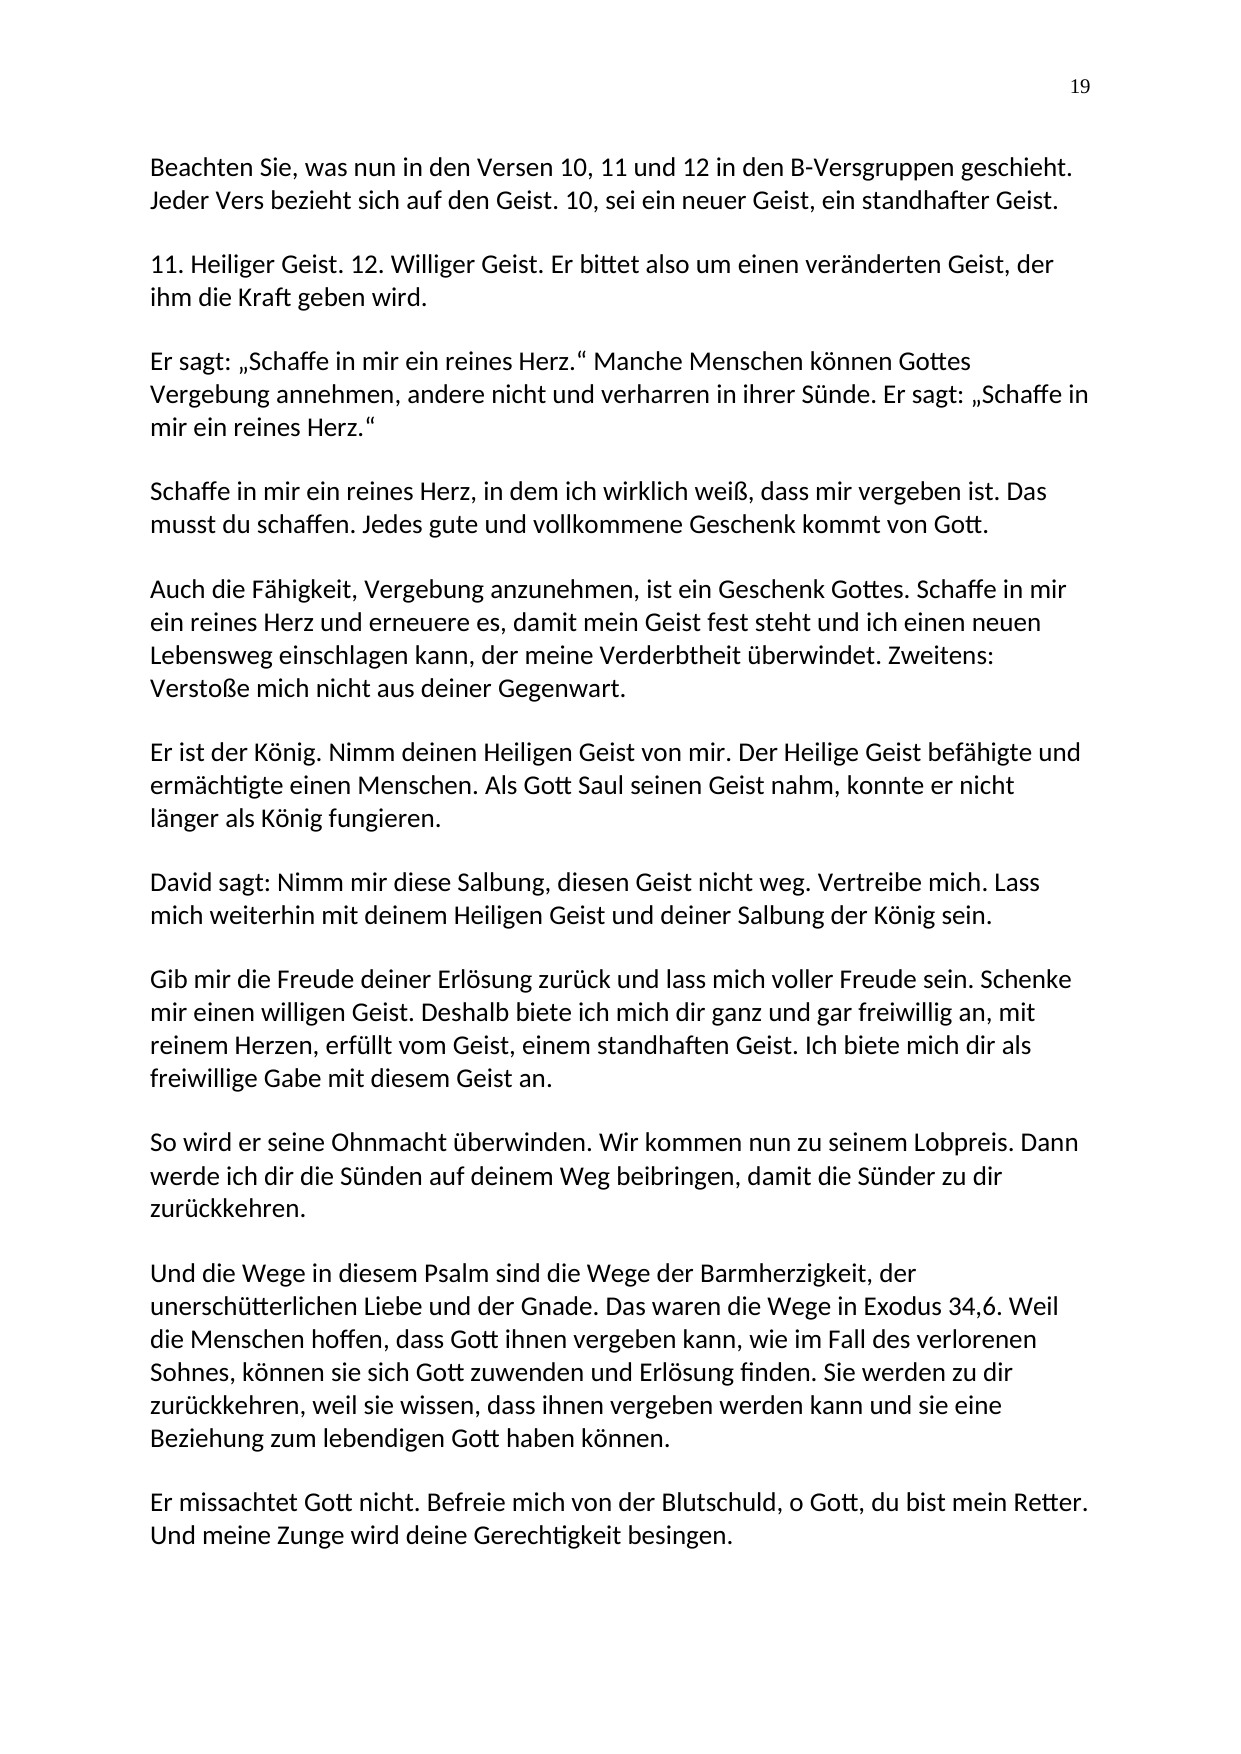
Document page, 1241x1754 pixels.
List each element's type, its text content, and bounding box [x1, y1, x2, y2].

text Er missachtet Gott nicht. Befreie mich von der Blutschuld, o Gott, du bist mein Retter. Und meine Zunge wird deine Gerechtigkeit besingen. [150, 1485, 1090, 1551]
text Gib mir die Freude deiner Erlösung zurück und lass mich voller Freude sein. Schenke mir einen willigen Geist. Deshalb biete ich mich dir ganz und gar freiwillig an, mit reinem Herzen, erfüllt vom Geist, einem standhaften Geist. Ich biete mich dir als freiwillige Gabe mit diesem Geist an. [150, 962, 1090, 1094]
text Beachten Sie, was nun in den Versen 10, 11 und 12 in den B-Versgruppen geschieht. Jeder Vers bezieht sich auf den Geist. 10, sei ein neuer Geist, ein standhafter Geist. [150, 150, 1090, 216]
text Er ist der König. Nimm deinen Heiligen Geist von mir. Der Heilige Geist befähigte und ermächtigte einen Menschen. Als Gott Saul seinen Geist nahm, konnte er nicht länger als König fungieren. [150, 735, 1090, 834]
text Auch die Fähigkeit, Vergebung anzunehmen, ist ein Geschenk Gottes. Schaffe in mir ein reines Herz und erneuere es, damit mein Geist fest steht und ich einen neuen Lebensweg einschlagen kann, der meine Verderbtheit überwindet. Zweitens: Verstoße mich nicht aus deiner Gegenwart. [150, 572, 1090, 704]
text 11. Heiliger Geist. 12. Williger Geist. Er bittet also um einen veränderten Geist, der ihm die Kraft geben wird. [150, 247, 1090, 313]
text Schaffe in mir ein reines Herz, in dem ich wirklich weiß, dass mir vergeben ist. Das musst du schaffen. Jedes gute und vollkommene Geschenk kommt von Gott. [150, 474, 1090, 541]
text So wird er seine Ohnmacht überwinden. Wir kommen nun zu seinem Lobpreis. Dann werde ich dir die Sünden auf deinem Weg beibringen, damit die Sünder zu dir zurückkehren. [150, 1126, 1090, 1225]
text Er sagt: „Schaffe in mir ein reines Herz.“ Manche Menschen können Gottes Vergebung annehmen, andere nicht und verharren in ihrer Sünde. Er sagt: „Schaffe in mir ein reines Herz.“ [150, 344, 1090, 443]
text Und die Wege in diesem Psalm sind die Wege der Barmherzigkeit, der unerschütterlichen Liebe und der Gnade. Das waren die Wege in Exodus 34,6. Weil die Menschen hoffen, dass Gott ihnen vergeben kann, wie im Fall des verlorenen Sohnes, können sie sich Gott zuwenden und Erlösung finden. Sie werden zu dir zurückkehren, weil sie wissen, dass ihnen vergeben werden kann und sie eine Beziehung zum lebendigen Gott haben können. [150, 1256, 1090, 1454]
text David sagt: Nimm mir diese Salbung, diesen Geist nicht weg. Vertreibe mich. Lass mich weiterhin mit deinem Heiligen Geist und deiner Salbung der König sein. [150, 865, 1090, 931]
